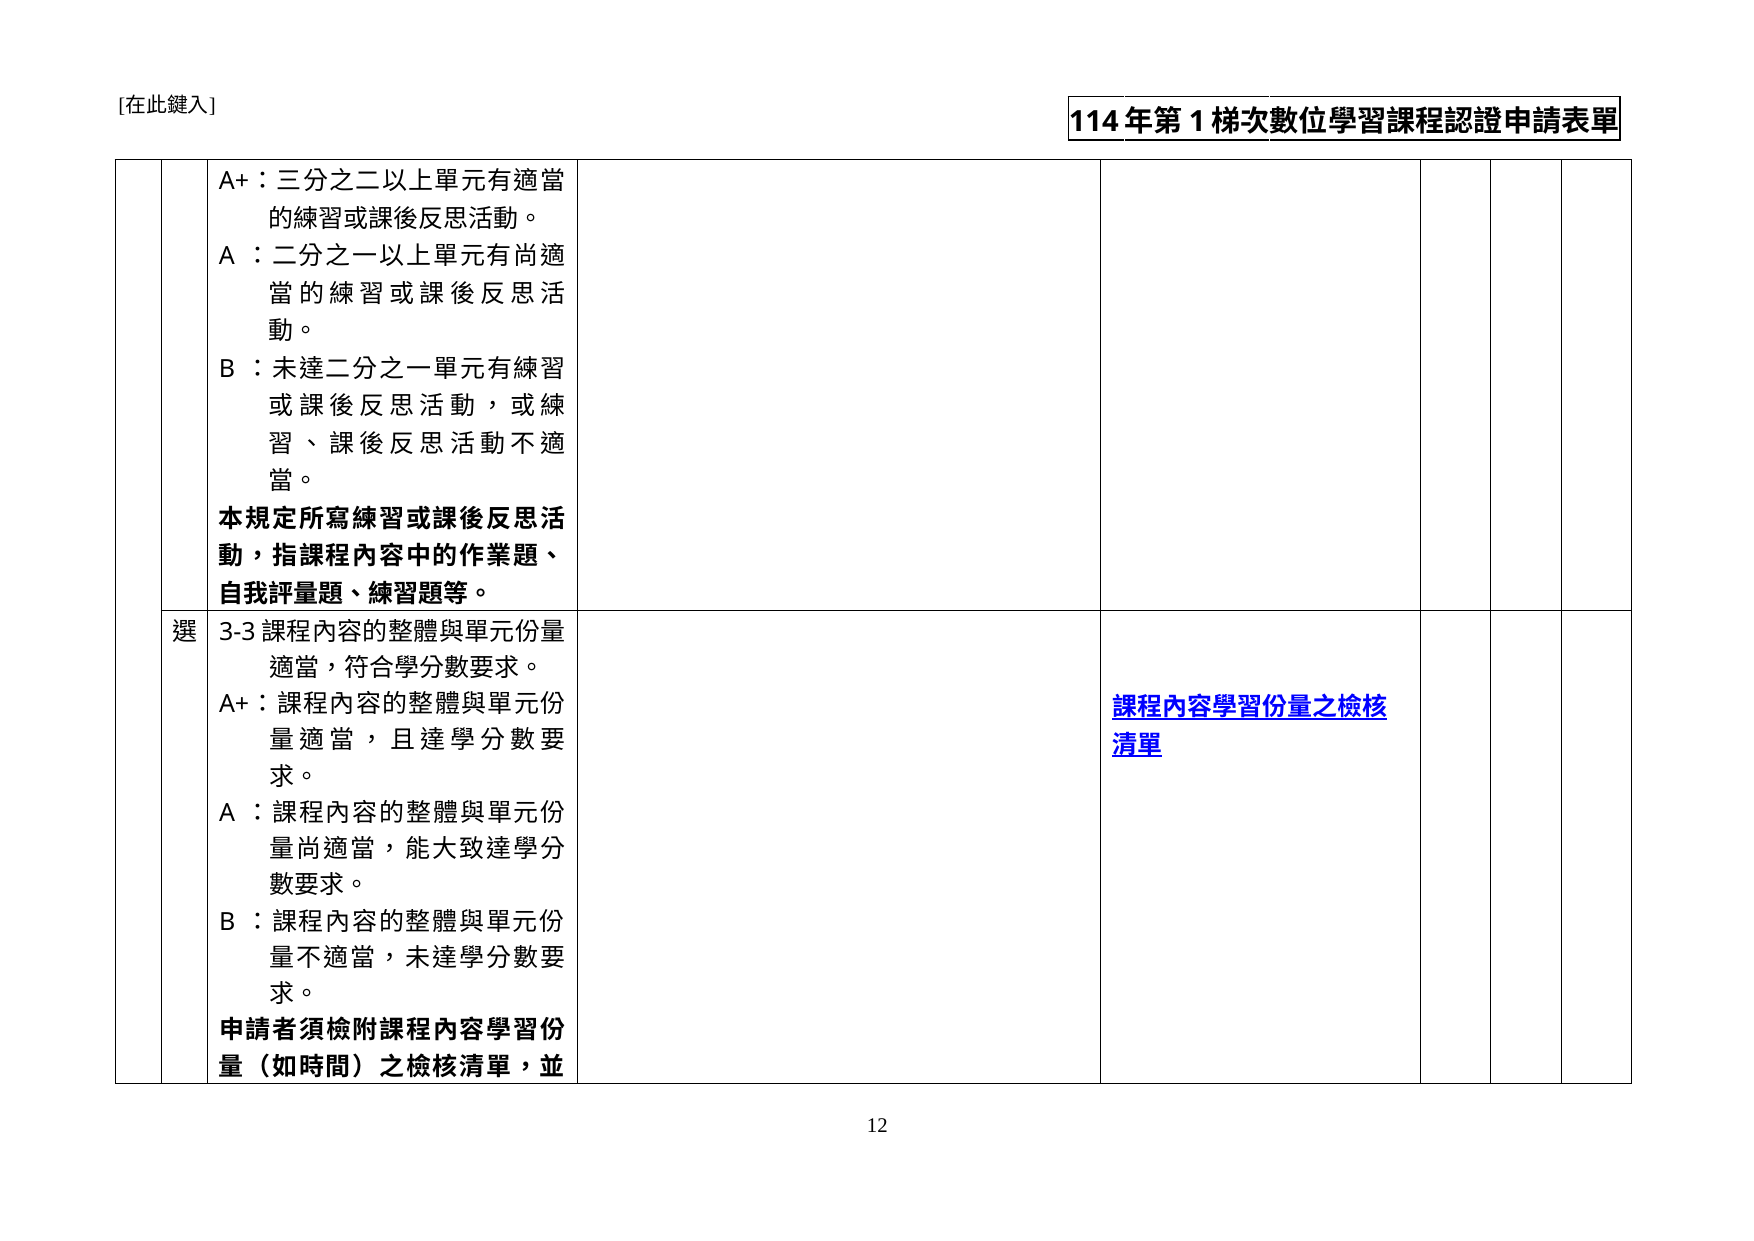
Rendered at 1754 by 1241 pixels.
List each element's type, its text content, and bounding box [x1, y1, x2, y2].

table_cell [1562, 160, 1631, 610]
table_cell 課程內容學習份量之檢核 清單 [1101, 611, 1420, 1082]
table_cell [1491, 160, 1561, 610]
table_cell 選 [162, 611, 207, 1082]
table_cell [1562, 611, 1631, 1082]
table_cell [578, 611, 1100, 1082]
table_cell [1491, 611, 1561, 1082]
table_cell [1101, 160, 1420, 610]
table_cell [208, 160, 577, 610]
table_cell [1421, 611, 1490, 1082]
table_cell 必 [162, 160, 207, 610]
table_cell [208, 611, 577, 1082]
table_cell [1421, 160, 1490, 610]
table_cell [578, 160, 1100, 610]
